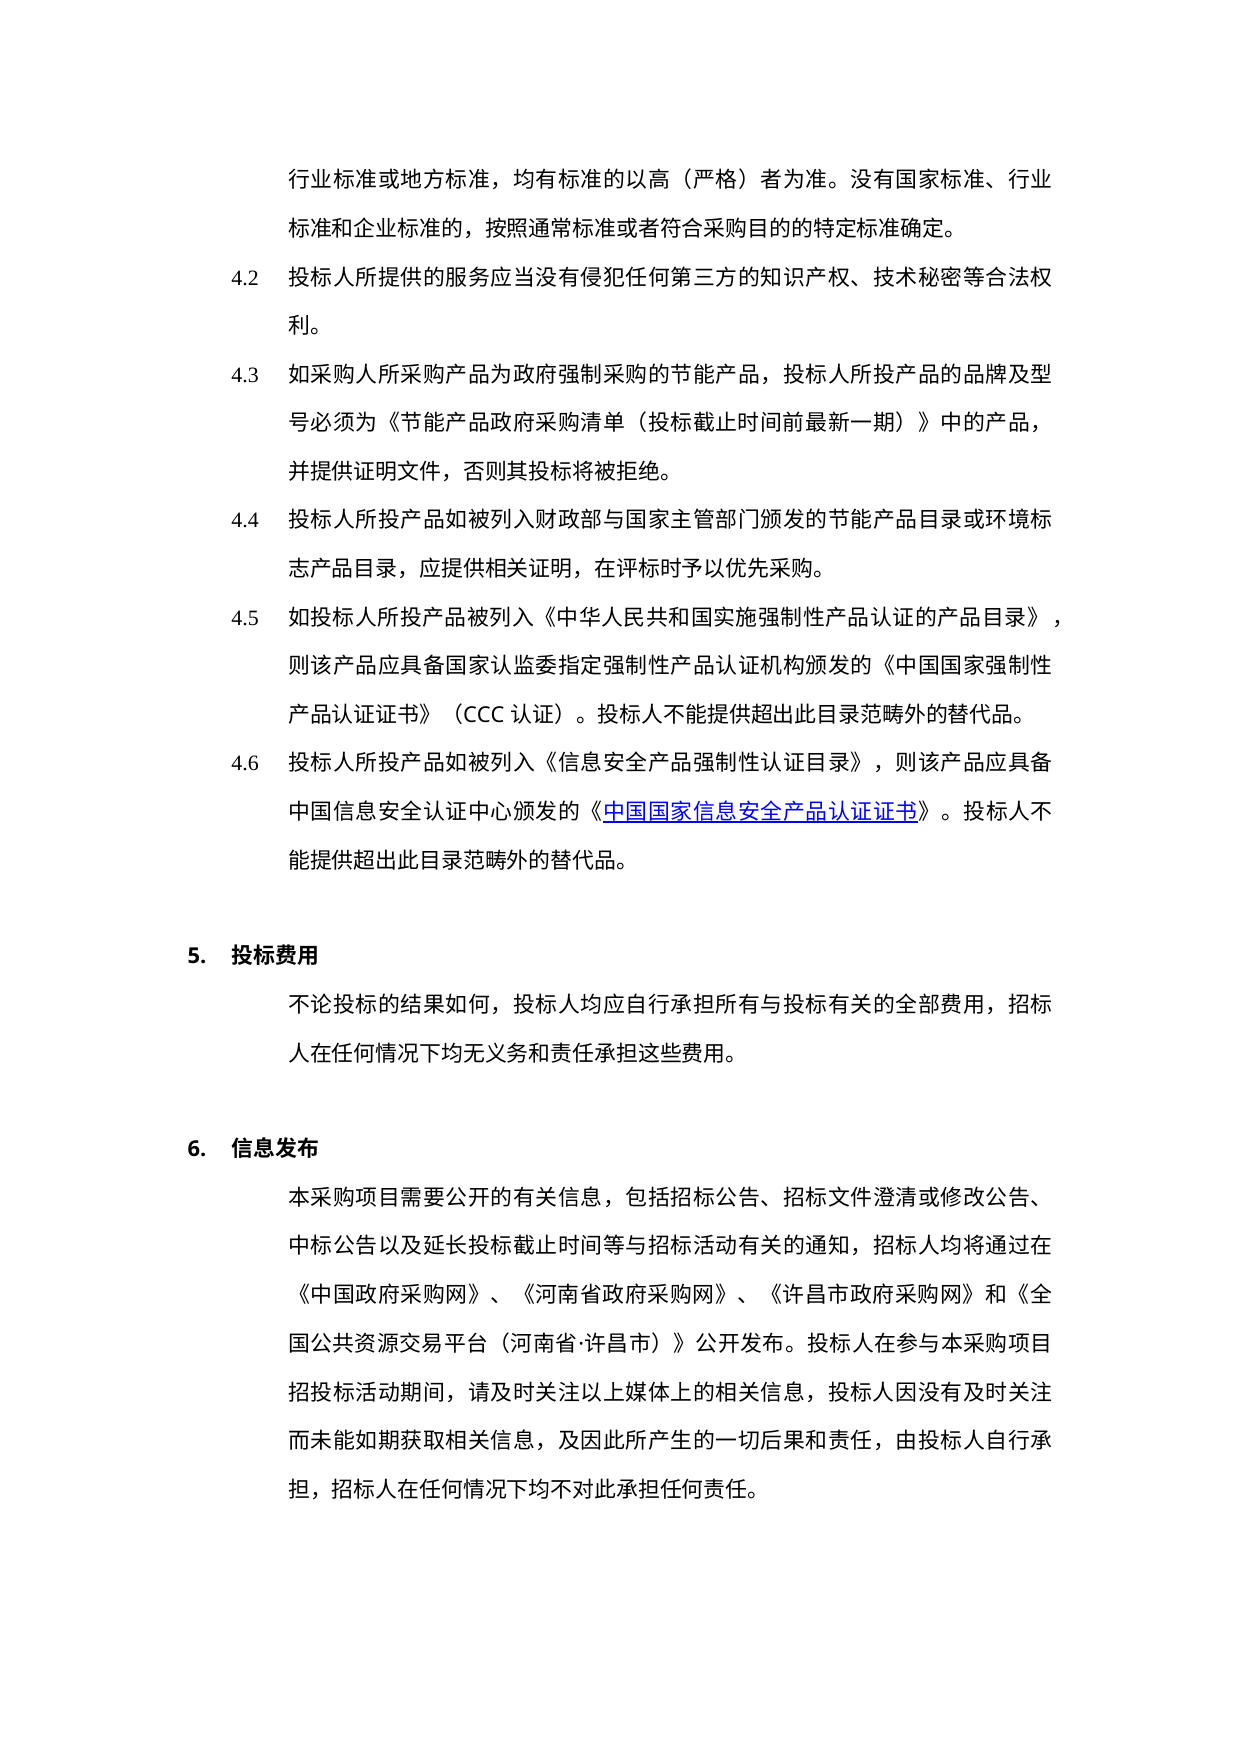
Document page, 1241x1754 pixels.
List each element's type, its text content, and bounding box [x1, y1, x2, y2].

list 如采购人所采购产品为政府强制采购的节能产品，投标人所投产品的品牌及型号必须为《节能产品政府采购清单（投标截止时间前最新一期）》中的产品，并提供证明文件，否则其投标将被拒绝。 [231, 356, 1053, 486]
list 投标人所提供的服务应当没有侵犯任何第三方的知识产权、技术秘密等合法权利。 [231, 259, 1053, 340]
text 不论投标的结果如何，投标人均应自行承担所有与投标有关的全部费用，招标人在任何情况下均无义务和责任承担这些费用。 [288, 986, 1053, 1068]
list 信息发布 [187, 1131, 1053, 1163]
list 投标人所投产品如被列入《信息安全产品强制性认证目录》，则该产品应具备中国信息安全认证中心颁发的《中国国家信息安全产品认证证书》。投标人不能提供超出此目录范畴外的替代品。 [231, 745, 1053, 875]
list 如投标人所投产品被列入《中华人民共和国实施强制性产品认证的产品目录》，则该产品应具备国家认监委指定强制性产品认证机构颁发的《中国国家强制性产品认证证书》（CCC 认证）。投标人不能提供超出此目录范畴外的替代品。 [231, 599, 1053, 729]
list 投标人所投产品如被列入财政部与国家主管部门颁发的节能产品目录或环境标志产品目录，应提供相关证明，在评标时予以优先采购。 [231, 502, 1053, 583]
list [231, 162, 1053, 243]
text 本采购项目需要公开的有关信息，包括招标公告、招标文件澄清或修改公告、中标公告以及延长投标截止时间等与招标活动有关的通知，招标人均将通过在《中国政府采购网》、《河南省政府采购网》、《许昌市政府采购网》和《全国公共资源交易平台（河南省·许昌市）》公开发布。投标人在参与本采购项目招投标活动期间，请及时关注以上媒体上的相关信息，投标人因没有及时关注而未能如期获取相关信息，及因此所产生的一切后果和责任，由投标人自行承担，招标人在任何情况下均不对此承担任何责任。 [288, 1179, 1053, 1504]
list 投标费用 [187, 938, 1053, 971]
